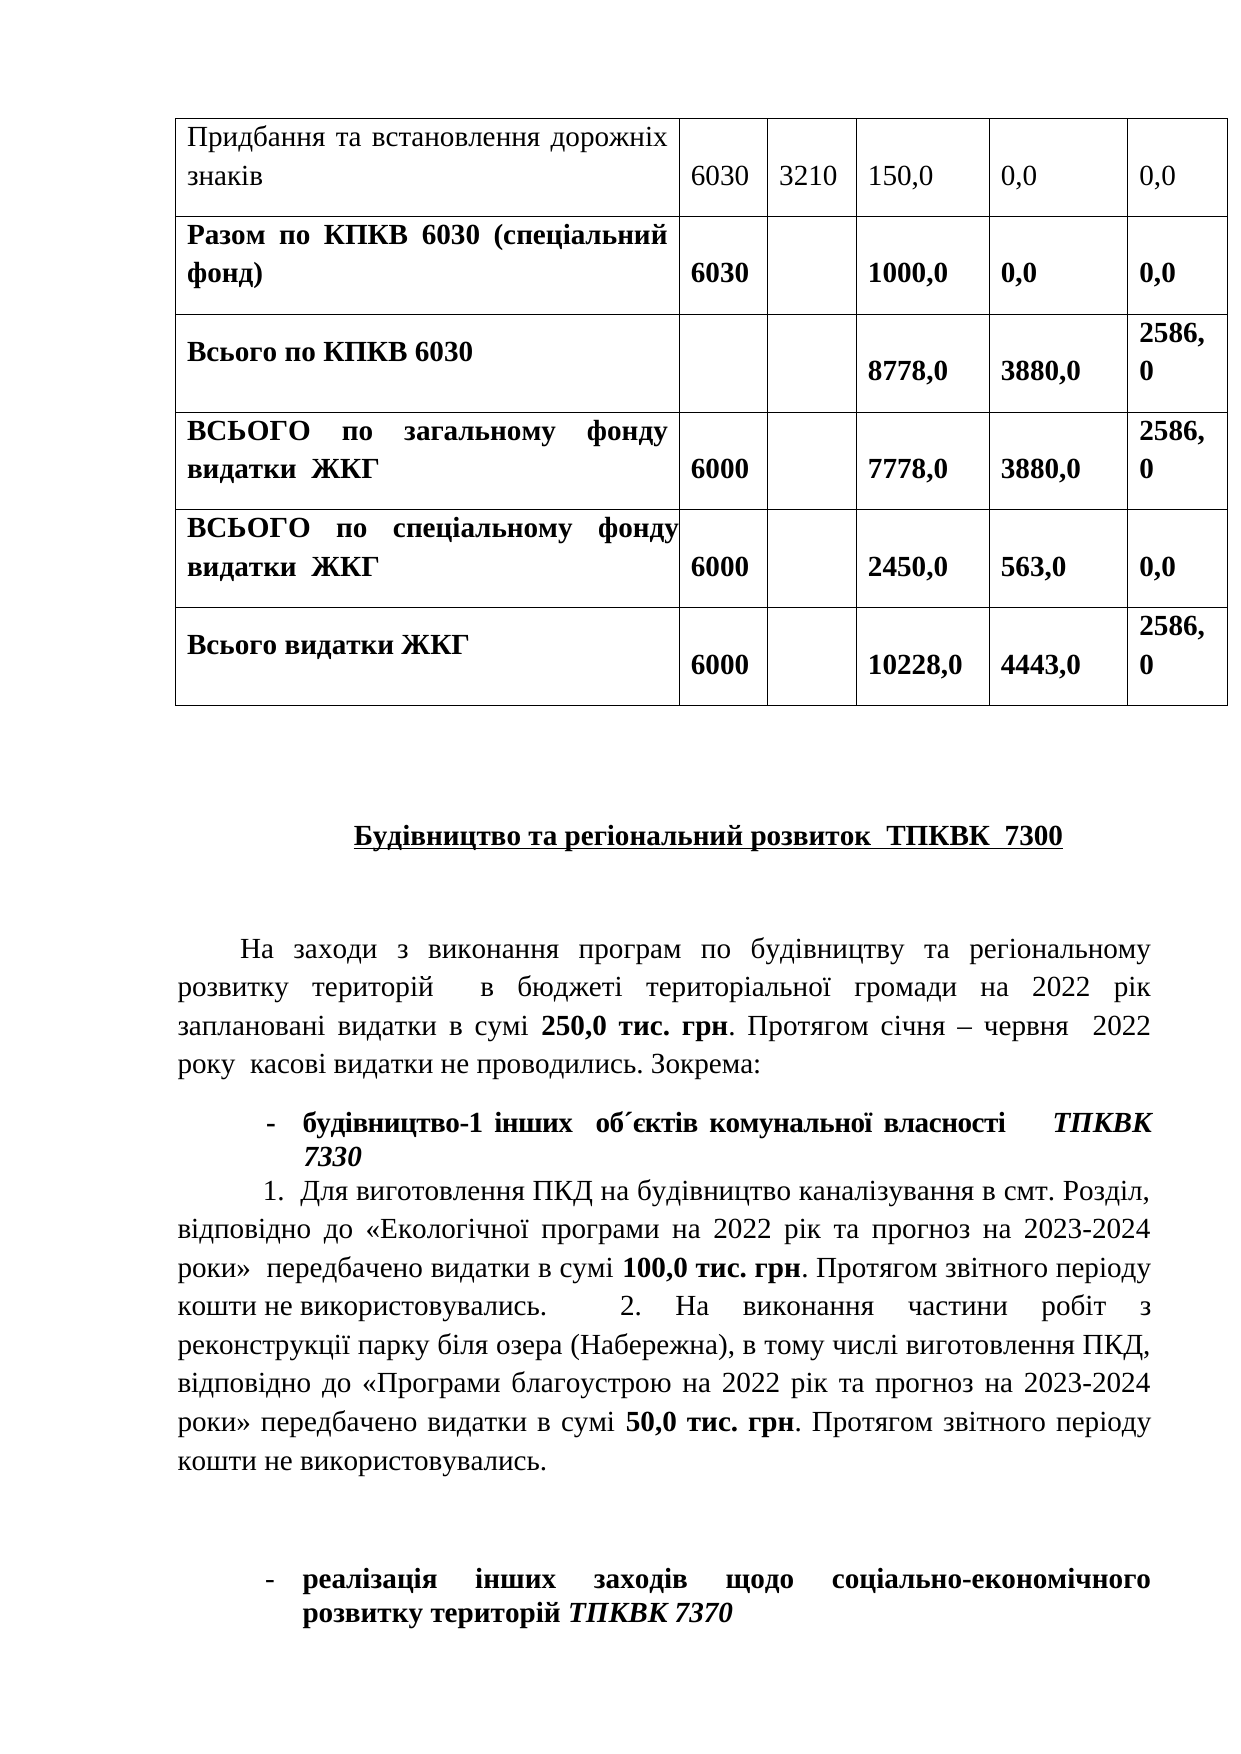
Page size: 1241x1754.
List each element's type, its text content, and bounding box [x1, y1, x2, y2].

table_cell Всього по КПКВ 6030 [176, 315, 679, 412]
text Будівництво та регіональний розвиток ТПКВК 7300 [177, 818, 1152, 852]
table_cell 3210 [768, 119, 856, 216]
table_cell 6000 [680, 510, 767, 607]
table_cell 0,0 [990, 119, 1127, 216]
table_cell 6000 [680, 608, 767, 705]
table_cell 4443,0 [990, 608, 1127, 705]
table_cell [768, 413, 856, 509]
table_cell 0,0 [1128, 217, 1227, 314]
table_cell Всього видатки ЖКГ [176, 608, 679, 705]
table_cell ВСЬОГО по спеціальному фонду видатки ЖКГ [176, 510, 679, 607]
table_cell [680, 315, 767, 412]
table_cell [768, 510, 856, 607]
table_cell 2450,0 [857, 510, 989, 607]
table_cell ВСЬОГО по загальному фонду видатки ЖКГ [176, 413, 679, 509]
table_cell [768, 217, 856, 314]
table_cell 3880,0 [990, 315, 1127, 412]
table_cell 10228,0 [857, 608, 989, 705]
table_cell 563,0 [990, 510, 1127, 607]
table_cell 1000,0 [857, 217, 989, 314]
table_cell [768, 315, 856, 412]
text 1. Для виготовлення ПКД на будівництво каналізування в смт. Розділ, відповідно до «Екологічної програми на 2022 рік та прогноз на 2023-2024 роки» передбачено видатки в сумі 100,0 тис. грн. Протягом звітного періоду кошти не використовувались. 2. На виконання частини робіт з реконструкції парку біля озера (Набережна), в тому числі виготовлення ПКД, відповідно до «Програми благоустрою на 2022 рік та прогноз на 2023-2024 роки» передбачено видатки в сумі 50,0 тис. грн. Протягом звітного періоду кошти не використовувались. [177, 1173, 1152, 1476]
list будівництво-1 інших об´єктів комунальної власності ТПКВК 7330 [266, 1106, 1152, 1173]
table_cell 6030 [680, 119, 767, 216]
text На заходи з виконання програм по будівництву та регіональному розвитку територій в бюджеті територіальної громади на 2022 рік заплановані видатки в сумі 250,0 тис. грн. Протягом січня – червня 2022 року касові видатки не проводились. Зокрема: [177, 931, 1152, 1080]
table_cell 150,0 [857, 119, 989, 216]
list реалізація інших заходів щодо соціально-економічного розвитку територій ТПКВК 7370 [265, 1561, 1152, 1628]
table_cell 2586,0 [1128, 413, 1227, 509]
table_cell Разом по КПКВ 6030 (спеціальний фонд) [176, 217, 679, 314]
table_cell 0,0 [990, 217, 1127, 314]
table_cell Придбання та встановлення дорожніх знаків [176, 119, 679, 216]
table_cell 6000 [680, 413, 767, 509]
table_cell 8778,0 [857, 315, 989, 412]
table_cell [768, 608, 856, 705]
table_cell 7778,0 [857, 413, 989, 509]
table_cell 0,0 [1128, 119, 1227, 216]
table_cell 0,0 [1128, 510, 1227, 607]
table_cell 3880,0 [990, 413, 1127, 509]
table_cell 6030 [680, 217, 767, 314]
table_cell 2586,0 [1128, 608, 1227, 705]
table_cell 2586,0 [1128, 315, 1227, 412]
